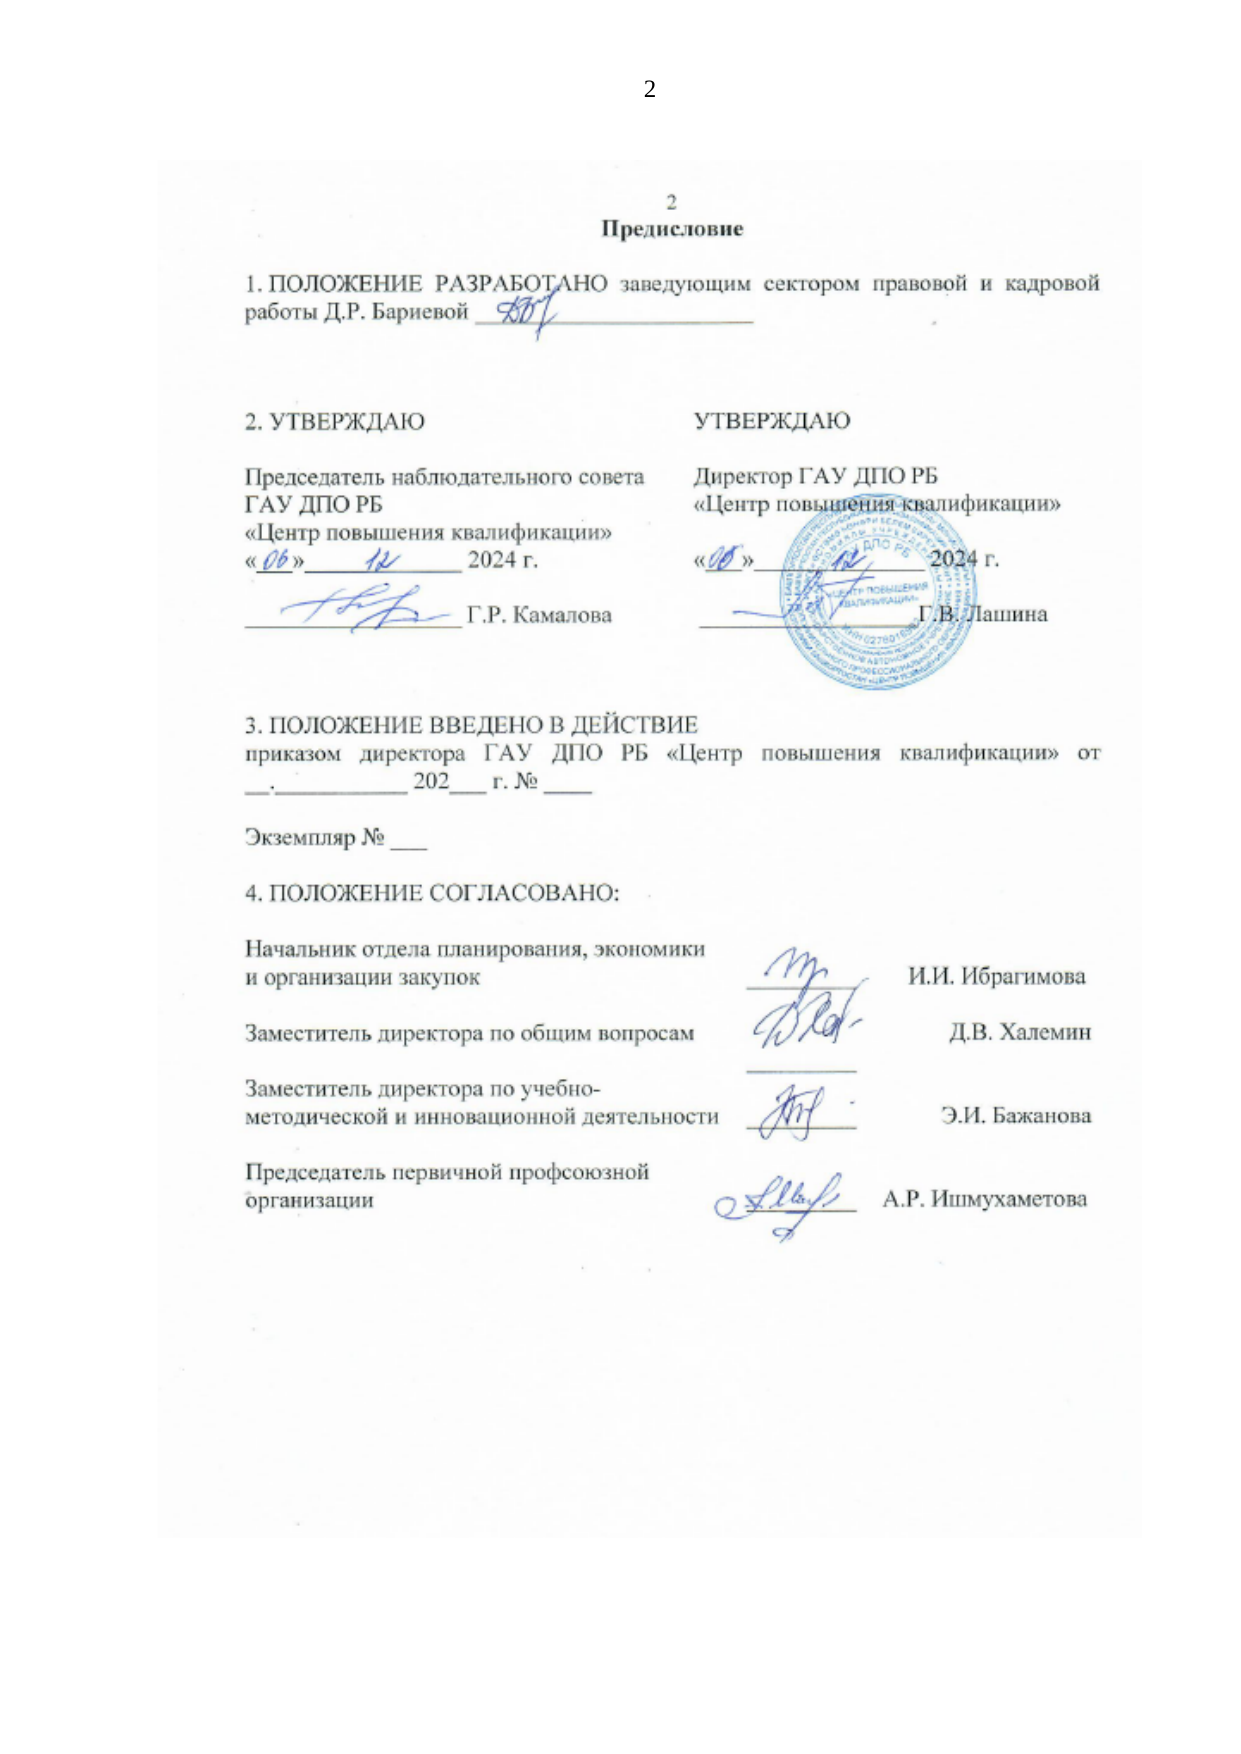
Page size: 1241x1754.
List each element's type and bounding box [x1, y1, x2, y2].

picture [157, 160, 1143, 1538]
